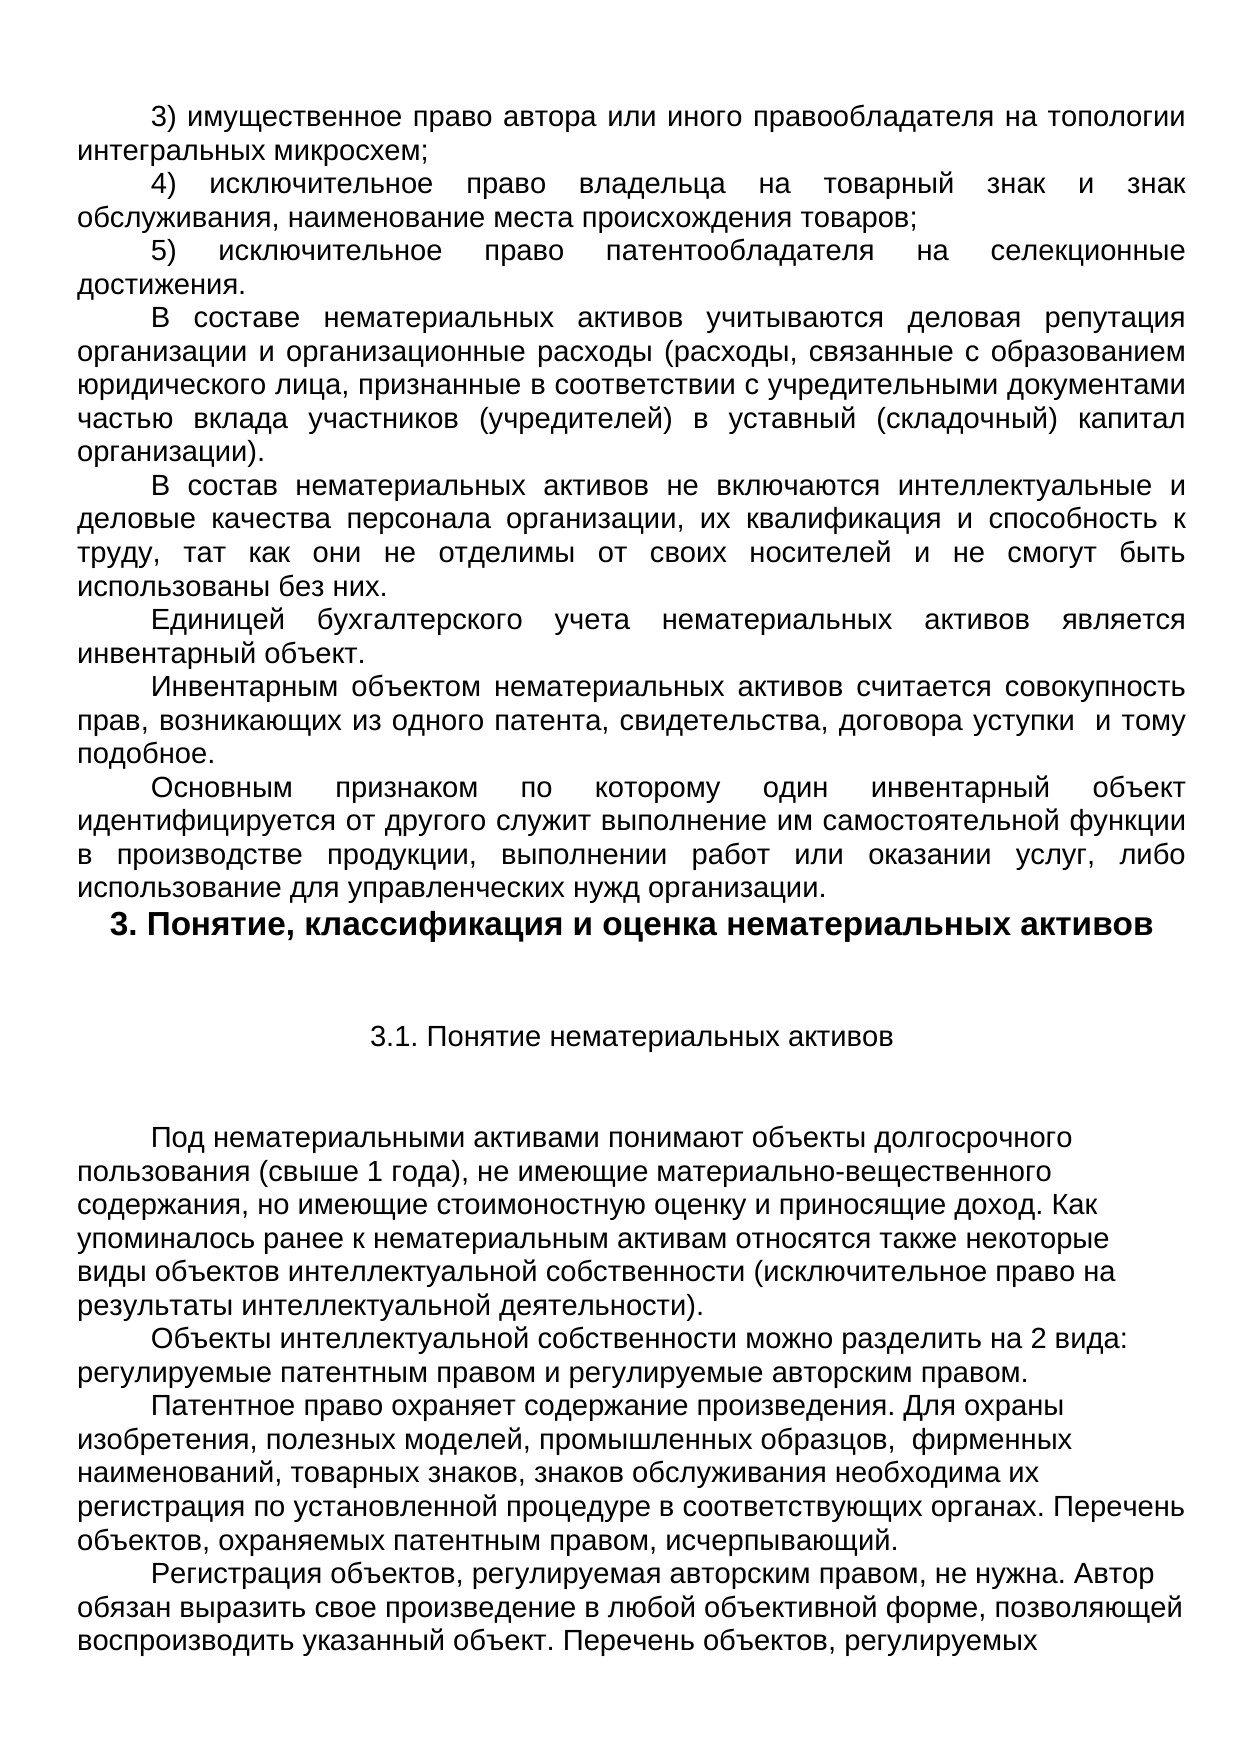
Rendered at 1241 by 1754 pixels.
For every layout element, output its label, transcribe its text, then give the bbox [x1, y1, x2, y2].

text 5) исключительное право патентообладателя на селекционные достижения. [77, 233, 1187, 300]
text Объекты интеллектуальной собственности можно разделить на 2 вида: регулируемые патентным правом и регулируемые авторским правом. [77, 1321, 1187, 1388]
text Основным признаком по которому один инвентарный объект идентифицируется от другого служит выполнение им самостоятельной функции в производстве продукции, выполнении работ или оказании услуг, либо использование для управленческих нужд организации. [77, 770, 1187, 904]
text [77, 1556, 1187, 1657]
text Под нематериальными активами понимают объекты долгосрочного пользования (свыше 1 года), не имеющие материально-вещественного содержания, но имеющие стоимоностную оценку и приносящие доход. Как упоминалось ранее к нематериальным активам относятся также некоторые виды объектов интеллектуальной собственности (исключительное право на результаты интеллектуальной деятельности). [77, 1120, 1187, 1321]
text 4) исключительное право владельца на товарный знак и знак обслуживания, наименование места происхождения товаров; [77, 166, 1187, 233]
text В составе нематериальных активов учитываются деловая репутация организации и организационные расходы (расходы, связанные с образованием юридического лица, признанные в соответствии с учредительными документами частью вклада участников (учредителей) в уставный (складочный) капитал организации). [77, 300, 1187, 468]
text 3) имущественное право автора или иного правообладателя на топологии интегральных микросхем; [77, 99, 1187, 166]
text Единицей бухгалтерского учета нематериальных активов является инвентарный объект. [77, 602, 1187, 669]
text В состав нематериальных активов не включаются интеллектуальные и деловые качества персонала организации, их квалификация и способность к труду, тат как они не отделимы от своих носителей и не смогут быть использованы без них. [77, 468, 1187, 602]
text 3. Понятие, классификация и оценка нематериальных активов [77, 904, 1187, 942]
text Инвентарным объектом нематериальных активов считается совокупность прав, возникающих из одного патента, свидетельства, договора уступки и тому подобное. [77, 669, 1187, 770]
text 3.1. Понятие нематериальных активов [77, 1019, 1187, 1053]
text Патентное право охраняет содержание произведения. Для охраны изобретения, полезных моделей, промышленных образцов, фирменных наименований, товарных знаков, знаков обслуживания необходима их регистрация по установленной процедуре в соответствующих органах. Перечень объектов, охраняемых патентным правом, исчерпывающий. [77, 1388, 1187, 1556]
